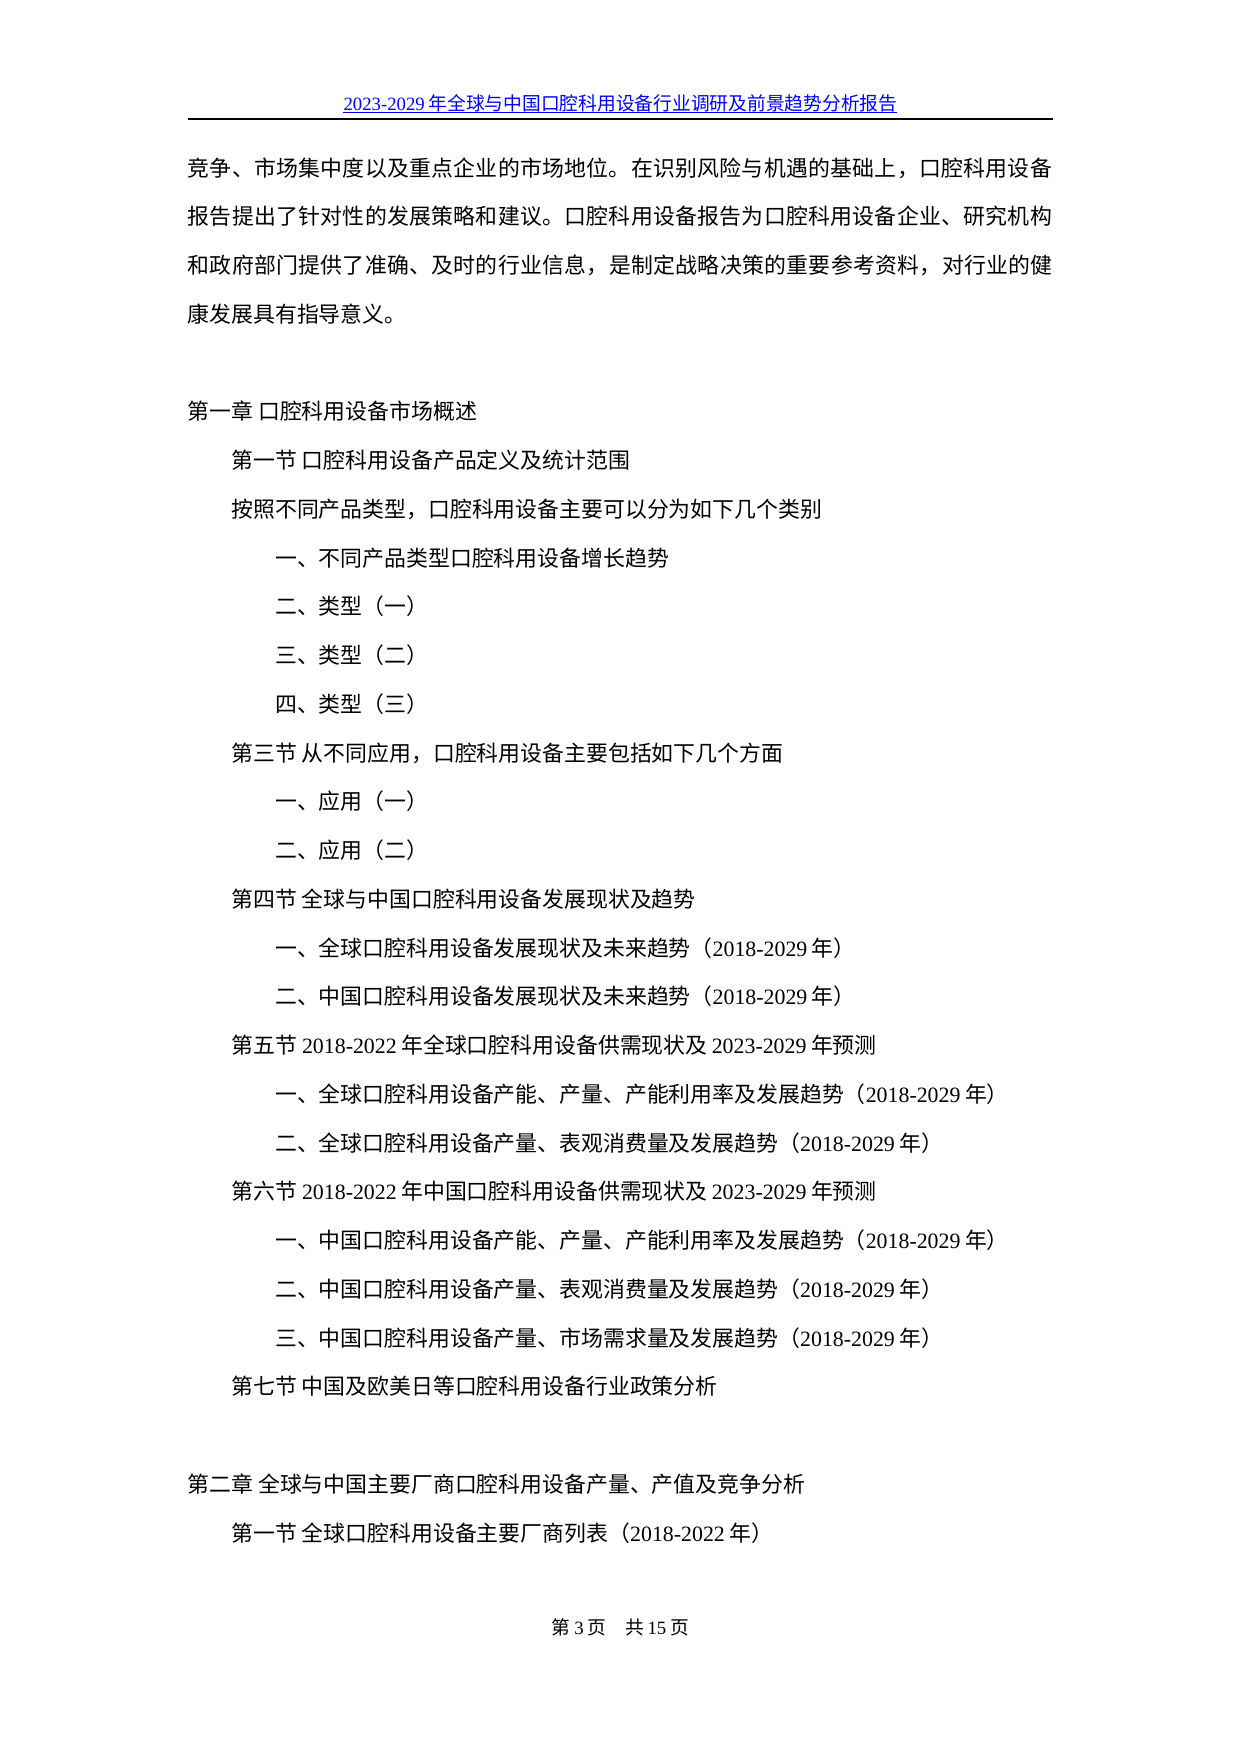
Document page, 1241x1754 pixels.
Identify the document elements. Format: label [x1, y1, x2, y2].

text [187, 150, 1053, 1548]
